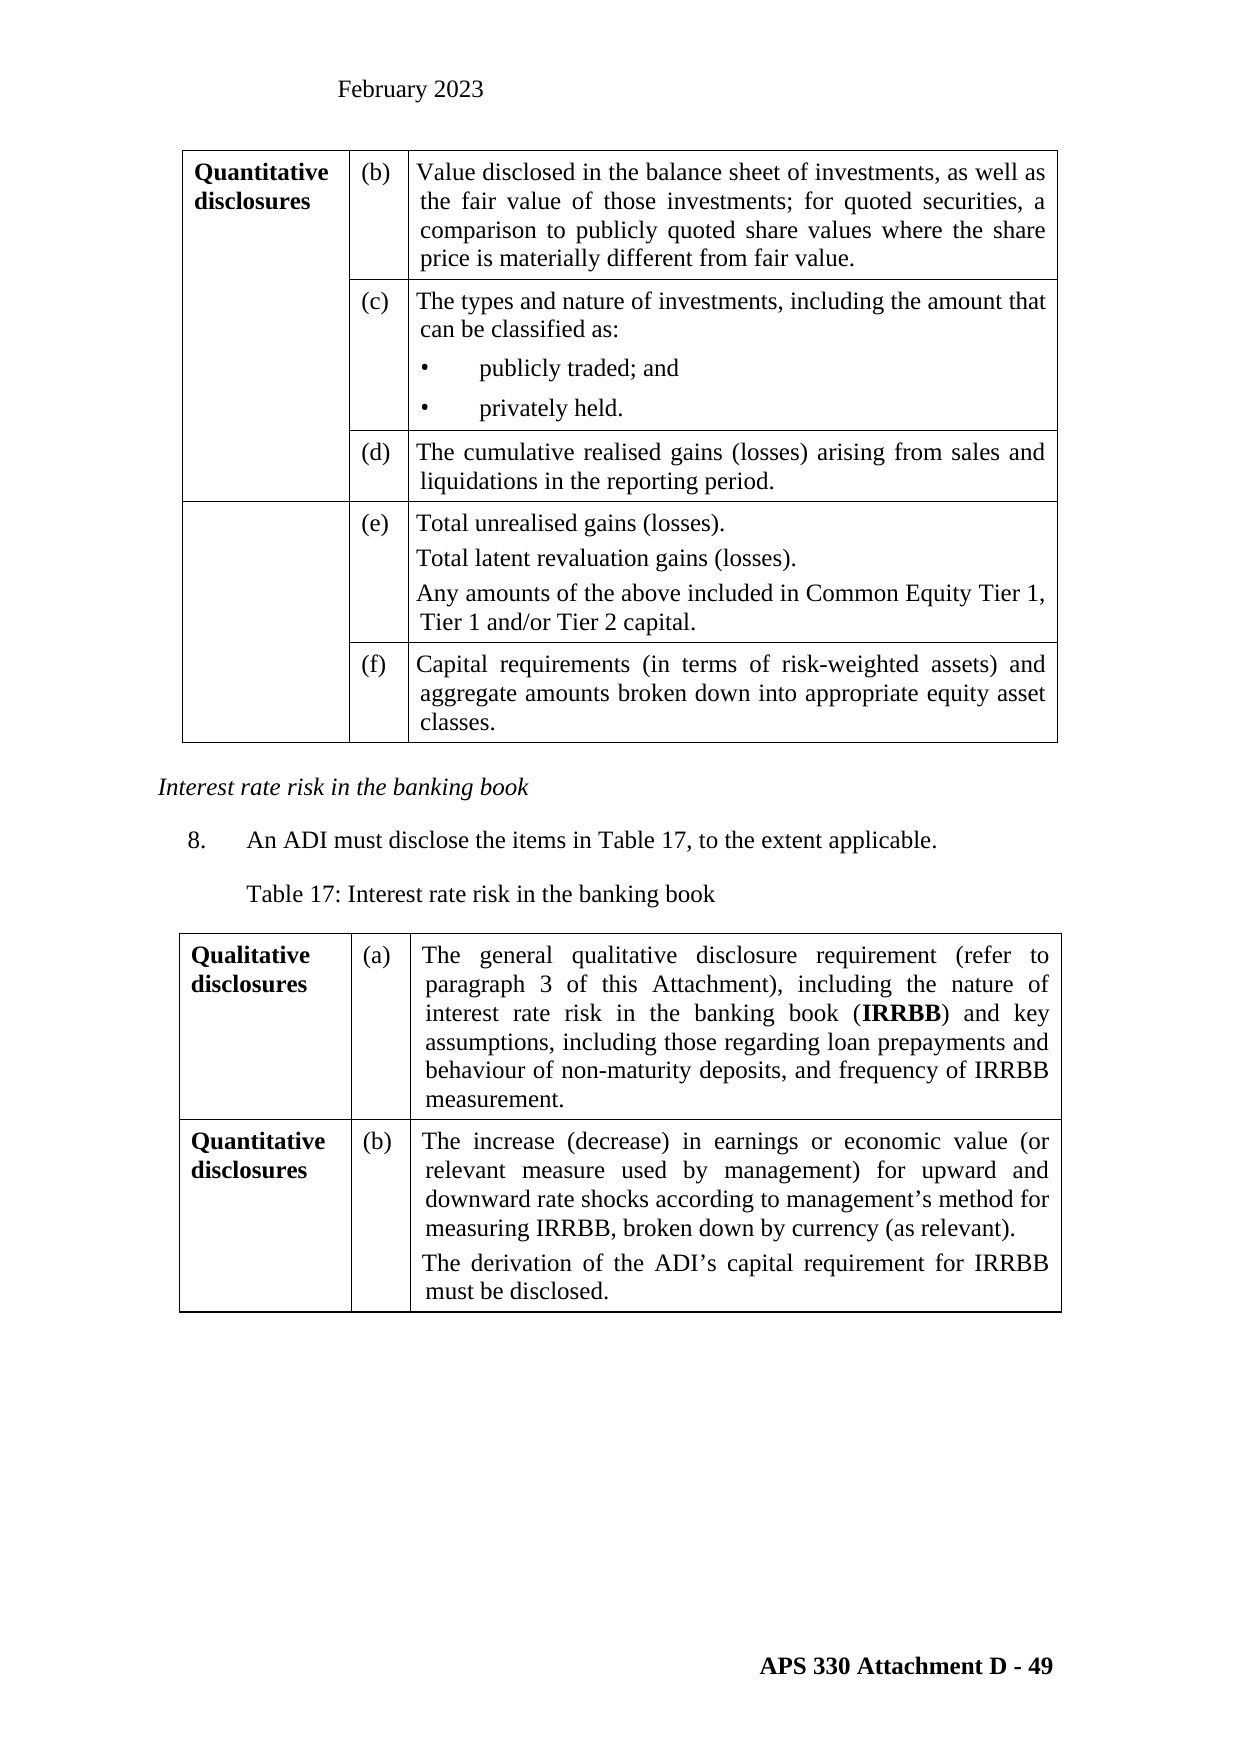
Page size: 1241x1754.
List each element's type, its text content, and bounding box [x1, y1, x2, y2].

text Table 17: Interest rate risk in the banking book [246, 879, 1053, 908]
text An ADI must disclose the items in Table 17, to the extent applicable. [187, 826, 1053, 854]
table_header The general qualitative disclosure requirement (refer to paragraph 3 of this Attachment), including the nature of interest rate risk in the banking book (IRRBB) and key assumptions, including those regarding loan prepayments and behaviour of non-maturity deposits, and frequency of IRRBB measurement. [411, 934, 1061, 1119]
table_cell Quantitative disclosures [180, 1120, 351, 1311]
table_cell Quantitative disclosures [183, 151, 349, 501]
text Interest rate risk in the banking book [158, 772, 1053, 801]
table_cell (f) [350, 643, 408, 742]
table_header (a) [352, 934, 410, 1119]
table_cell (e) [350, 502, 408, 642]
table_cell [183, 502, 349, 742]
table_cell (d) [350, 431, 408, 501]
table_cell The cumulative realised gains (losses) arising from sales and liquidations in the reporting period. [409, 431, 1057, 501]
table_cell The increase (decrease) in earnings or economic value (or relevant measure used by management) for upward and downward rate shocks according to management’s method for measuring IRRBB, broken down by currency (as relevant). The derivation of the ADI’s capital requirement for IRRBB must be disclosed. [411, 1120, 1061, 1311]
table_cell Capital requirements (in terms of risk-weighted assets) and aggregate amounts broken down into appropriate equity asset classes. [409, 643, 1057, 742]
table_cell (b) [350, 151, 408, 278]
table_header Qualitative disclosures [180, 934, 351, 1119]
table_cell (c) [350, 280, 408, 430]
table_cell The types and nature of investments, including the amount that can be classified as: publicly traded; and privately held. [409, 280, 1057, 430]
table_cell Total unrealised gains (losses). Total latent revaluation gains (losses). Any amounts of the above included in Common Equity Tier 1, Tier 1 and/or Tier 2 capital. [409, 502, 1057, 642]
table_cell (b) [352, 1120, 410, 1311]
table_cell Value disclosed in the balance sheet of investments, as well as the fair value of those investments; for quoted securities, a comparison to publicly quoted share values where the share price is materially different from fair value. [409, 151, 1057, 278]
